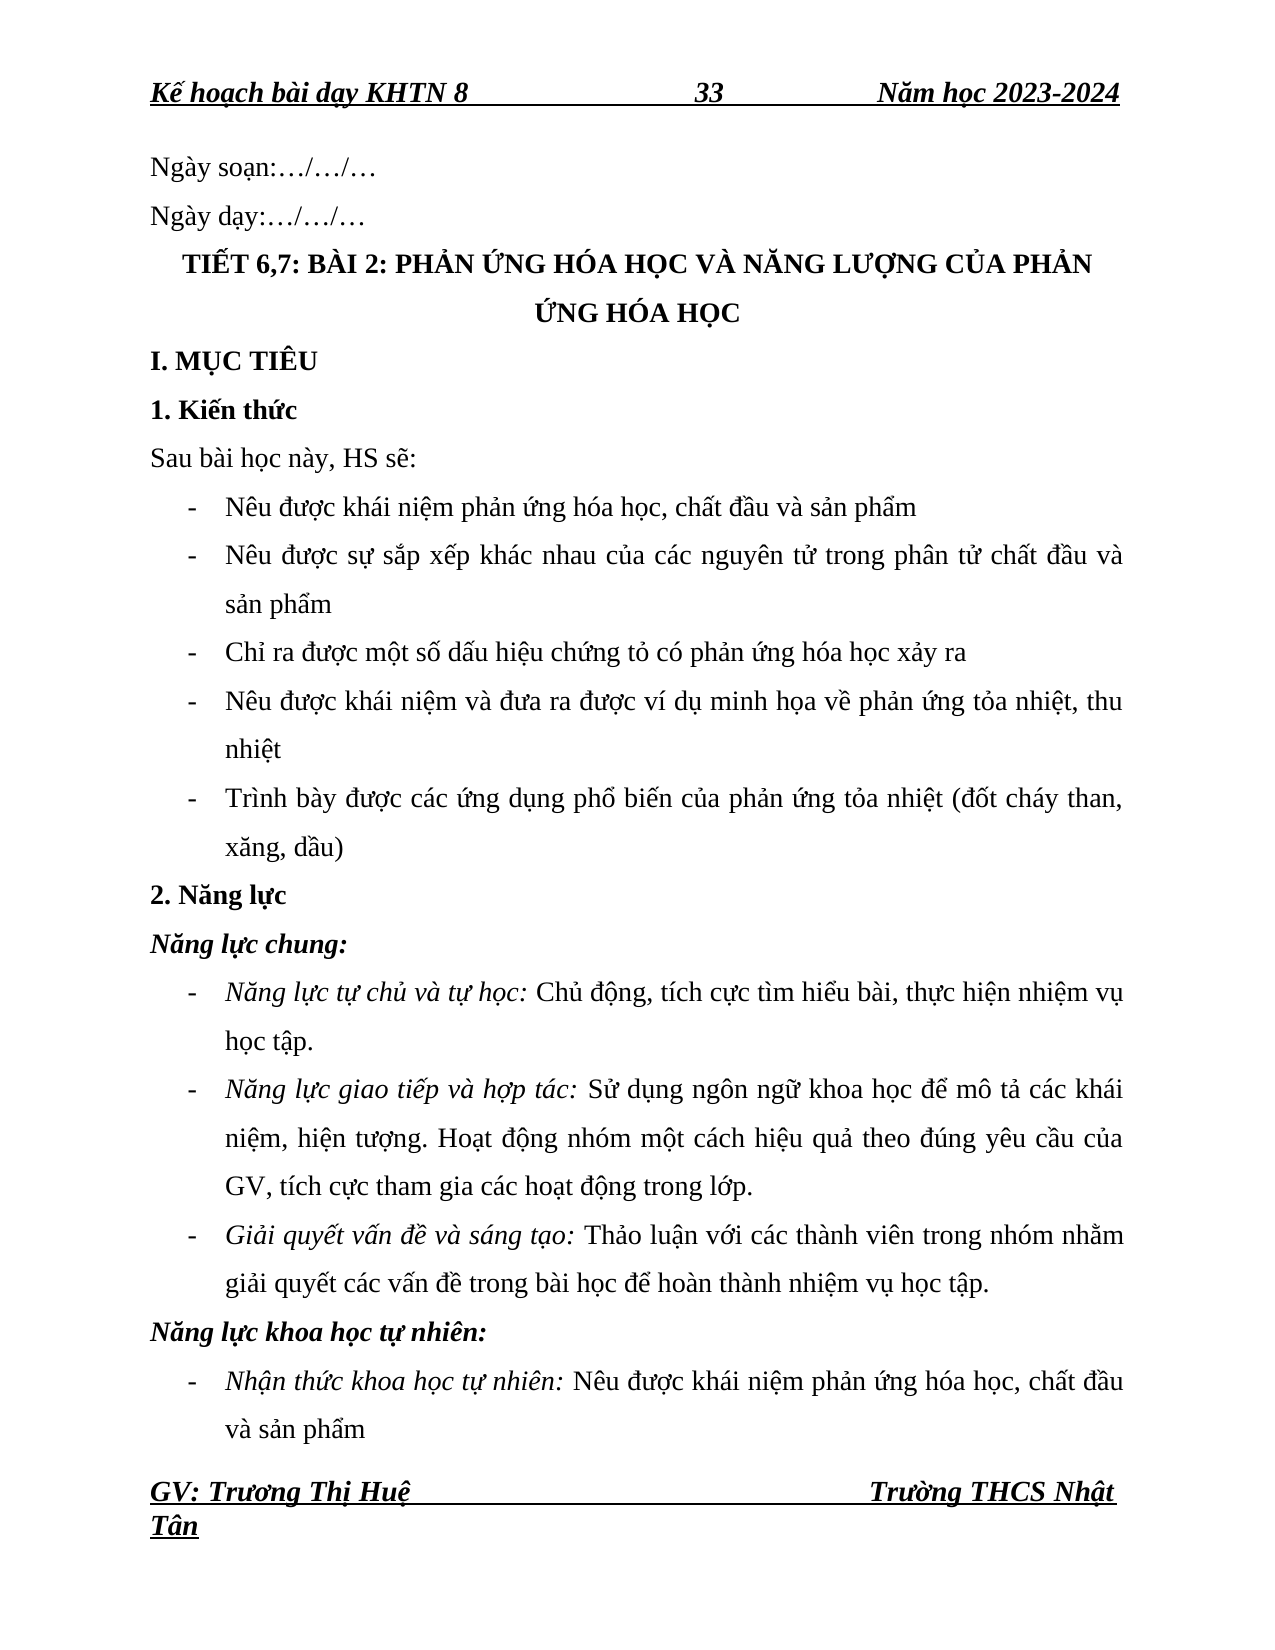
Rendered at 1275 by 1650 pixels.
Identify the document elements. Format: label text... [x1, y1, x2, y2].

list Chỉ ra được một số dấu hiệu chứng tỏ có phản ứng hóa học xảy ra [187, 635, 1125, 668]
text 1. Kiến thức [150, 393, 1125, 425]
list Năng lực giao tiếp và hợp tác: Sử dụng ngôn ngữ khoa học để mô tả các khái niệm, hiện tượng. Hoạt động nhóm một cách hiệu quả theo đúng yêu cầu của GV, tích cực tham gia các hoạt động trong lớp. [187, 1072, 1125, 1202]
list Nhận thức khoa học tự nhiên: Nêu được khái niệm phản ứng hóa học, chất đầu và sản phẩm [187, 1363, 1125, 1444]
text Sau bài học này, HS sẽ: [150, 441, 1125, 474]
list Trình bày được các ứng dụng phổ biến của phản ứng tỏa nhiệt (đốt cháy than, xăng, dầu) [187, 781, 1125, 862]
list Nêu được sự sắp xếp khác nhau của các nguyên tử trong phân tử chất đầu và sản phẩm [187, 538, 1125, 619]
text 2. Năng lực [150, 878, 1125, 911]
text Năng lực chung: [150, 927, 1125, 959]
text I. MỤC TIÊU [150, 344, 1125, 377]
list Năng lực tự chủ và tự học: Chủ động, tích cực tìm hiểu bài, thực hiện nhiệm vụ học tập. [187, 975, 1125, 1056]
text Năng lực khoa học tự nhiên: [150, 1315, 1125, 1347]
list Nêu được khái niệm phản ứng hóa học, chất đầu và sản phẩm [187, 490, 1125, 522]
list Nêu được khái niệm và đưa ra được ví dụ minh họa về phản ứng tỏa nhiệt, thu nhiệt [187, 684, 1125, 765]
list Giải quyết vấn đề và sáng tạo: Thảo luận với các thành viên trong nhóm nhằm giải quyết các vấn đề trong bài học để hoàn thành nhiệm vụ học tập. [187, 1218, 1125, 1299]
text Ngày soạn:…/…/… [150, 150, 1125, 182]
text Ngày dạy:…/…/… [150, 198, 1125, 231]
text TIẾT 6,7: BÀI 2: PHẢN ỨNG HÓA HỌC VÀ NĂNG LƯỢNG CỦA PHẢN ỨNG HÓA HỌC [150, 247, 1125, 328]
